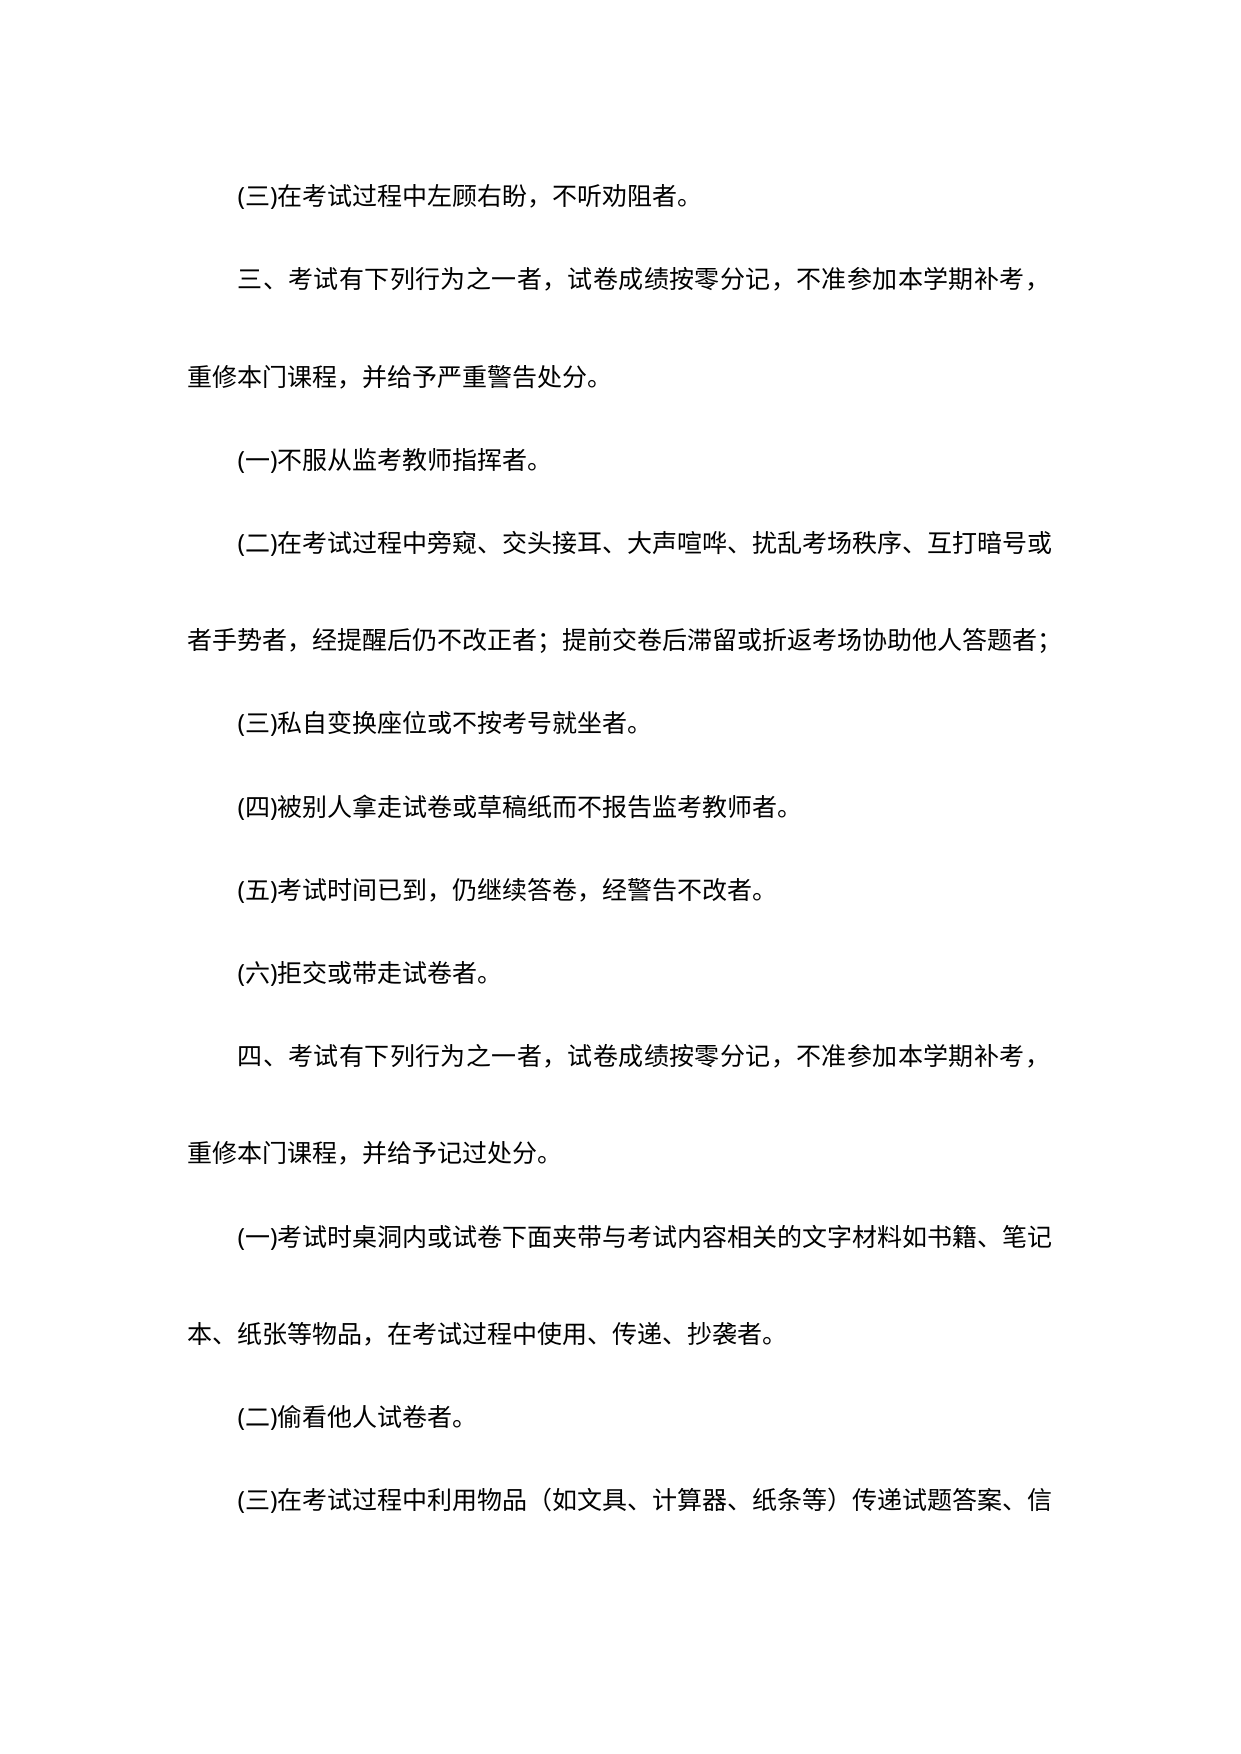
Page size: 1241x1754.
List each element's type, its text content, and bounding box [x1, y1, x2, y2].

text (五)考试时间已到，仍继续答卷，经警告不改者。 [187, 856, 1053, 921]
text (二)在考试过程中旁窥、交头接耳、大声喧哗、扰乱考场秩序、互打暗号或者手势者，经提醒后仍不改正者；提前交卷后滞留或折返考场协助他人答题者； [187, 509, 1053, 671]
text (二)偷看他人试卷者。 [187, 1383, 1053, 1448]
text (一)考试时桌洞内或试卷下面夹带与考试内容相关的文字材料如书籍、笔记本、纸张等物品，在考试过程中使用、传递、抄袭者。 [187, 1203, 1053, 1365]
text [187, 1466, 1053, 1531]
text 三、考试有下列行为之一者，试卷成绩按零分记，不准参加本学期补考，重修本门课程，并给予严重警告处分。 [187, 245, 1053, 408]
text 四、考试有下列行为之一者，试卷成绩按零分记，不准参加本学期补考，重修本门课程，并给予记过处分。 [187, 1022, 1053, 1184]
text (三)在考试过程中左顾右盼，不听劝阻者。 [187, 162, 1053, 227]
text (一)不服从监考教师指挥者。 [187, 426, 1053, 491]
text (六)拒交或带走试卷者。 [187, 939, 1053, 1004]
text (四)被别人拿走试卷或草稿纸而不报告监考教师者。 [187, 773, 1053, 838]
text (三)私自变换座位或不按考号就坐者。 [187, 689, 1053, 754]
